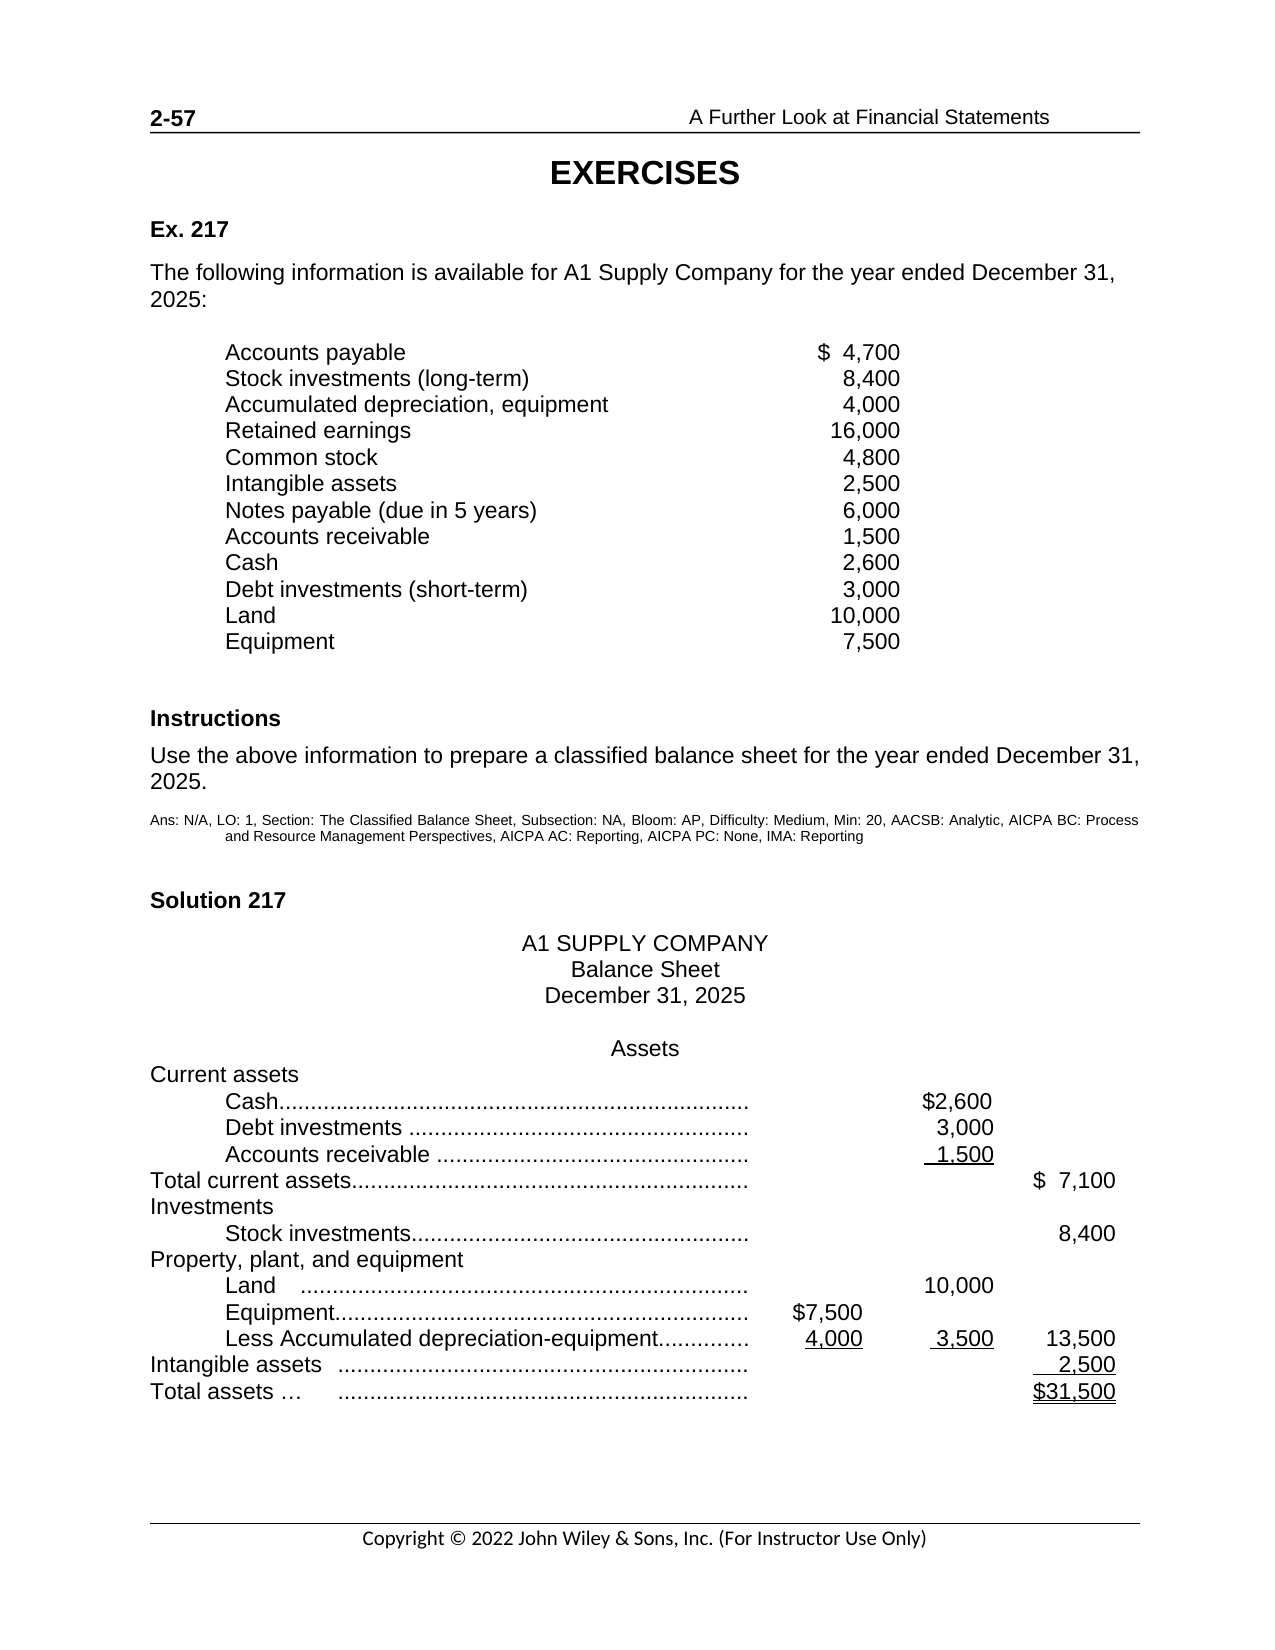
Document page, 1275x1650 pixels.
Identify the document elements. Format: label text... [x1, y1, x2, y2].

text Accounts receivable 1,500 [150, 523, 1140, 549]
text Accumulated depreciation, equipment 4,000 [150, 391, 1140, 417]
text Cash 2,600 [150, 549, 1140, 576]
text A1 SUPPLY COMPANY [150, 930, 1140, 956]
text Intangible assets 2,500 [150, 470, 1140, 497]
text Common stock 4,800 [150, 444, 1140, 470]
text Stock investments 8,400 [150, 1219, 1140, 1246]
text Land 10,000 [150, 602, 1140, 628]
text Land 10,000 [150, 1272, 1140, 1299]
text Assets [150, 1035, 1140, 1061]
text Total assets … $31,500 [150, 1378, 1140, 1404]
text Intangible assets 2,500 [150, 1351, 1140, 1378]
text Ans: N/A, LO: 1, Section: The Classified Balance Sheet, Subsection: NA, Bloom: AP, Difficulty: Medium, Min: 20, AACSB: Analytic, AICPA BC: Process and Resource Management Perspectives, AICPA AC: Reporting, AICPA PC: None, IMA: Reporting [150, 811, 1140, 845]
text Use the above information to prepare a classified balance sheet for the year ended December 31, 2025. [150, 742, 1140, 794]
text Instructions [150, 705, 1140, 731]
text Equipment $7,500 [150, 1299, 1140, 1325]
text Cash. $2,600 [150, 1088, 1140, 1114]
text The following information is available for A1 Supply Company for the year ended December 31, 2025: [150, 259, 1140, 312]
text Accounts receivable 1,500 [150, 1141, 1140, 1167]
text Stock investments (long-term) 8,400 [150, 365, 1140, 391]
text Notes payable (due in 5 years) 6,000 [150, 497, 1140, 523]
text Balance Sheet [150, 956, 1140, 982]
text Accounts payable $ 4,700 [150, 338, 1140, 365]
text Debt investments 3,000 [150, 1114, 1140, 1141]
text Retained earnings 16,000 [150, 417, 1140, 444]
text Investments [150, 1193, 1140, 1219]
text Debt investments (short-term) 3,000 [150, 576, 1140, 602]
text Total current assets $ 7,100 [150, 1167, 1140, 1193]
text Ex. 217 [150, 216, 1140, 243]
text EXERCISES [150, 153, 1140, 191]
text Solution 217 [150, 887, 1140, 913]
text December 31, 2025 [150, 982, 1140, 1009]
text Property, plant, and equipment [150, 1246, 1140, 1272]
text Current assets [150, 1061, 1140, 1088]
text Equipment 7,500 [150, 628, 1140, 655]
text Less Accumulated depreciation-equipment 4,000 3,500 13,500 [150, 1325, 1140, 1351]
